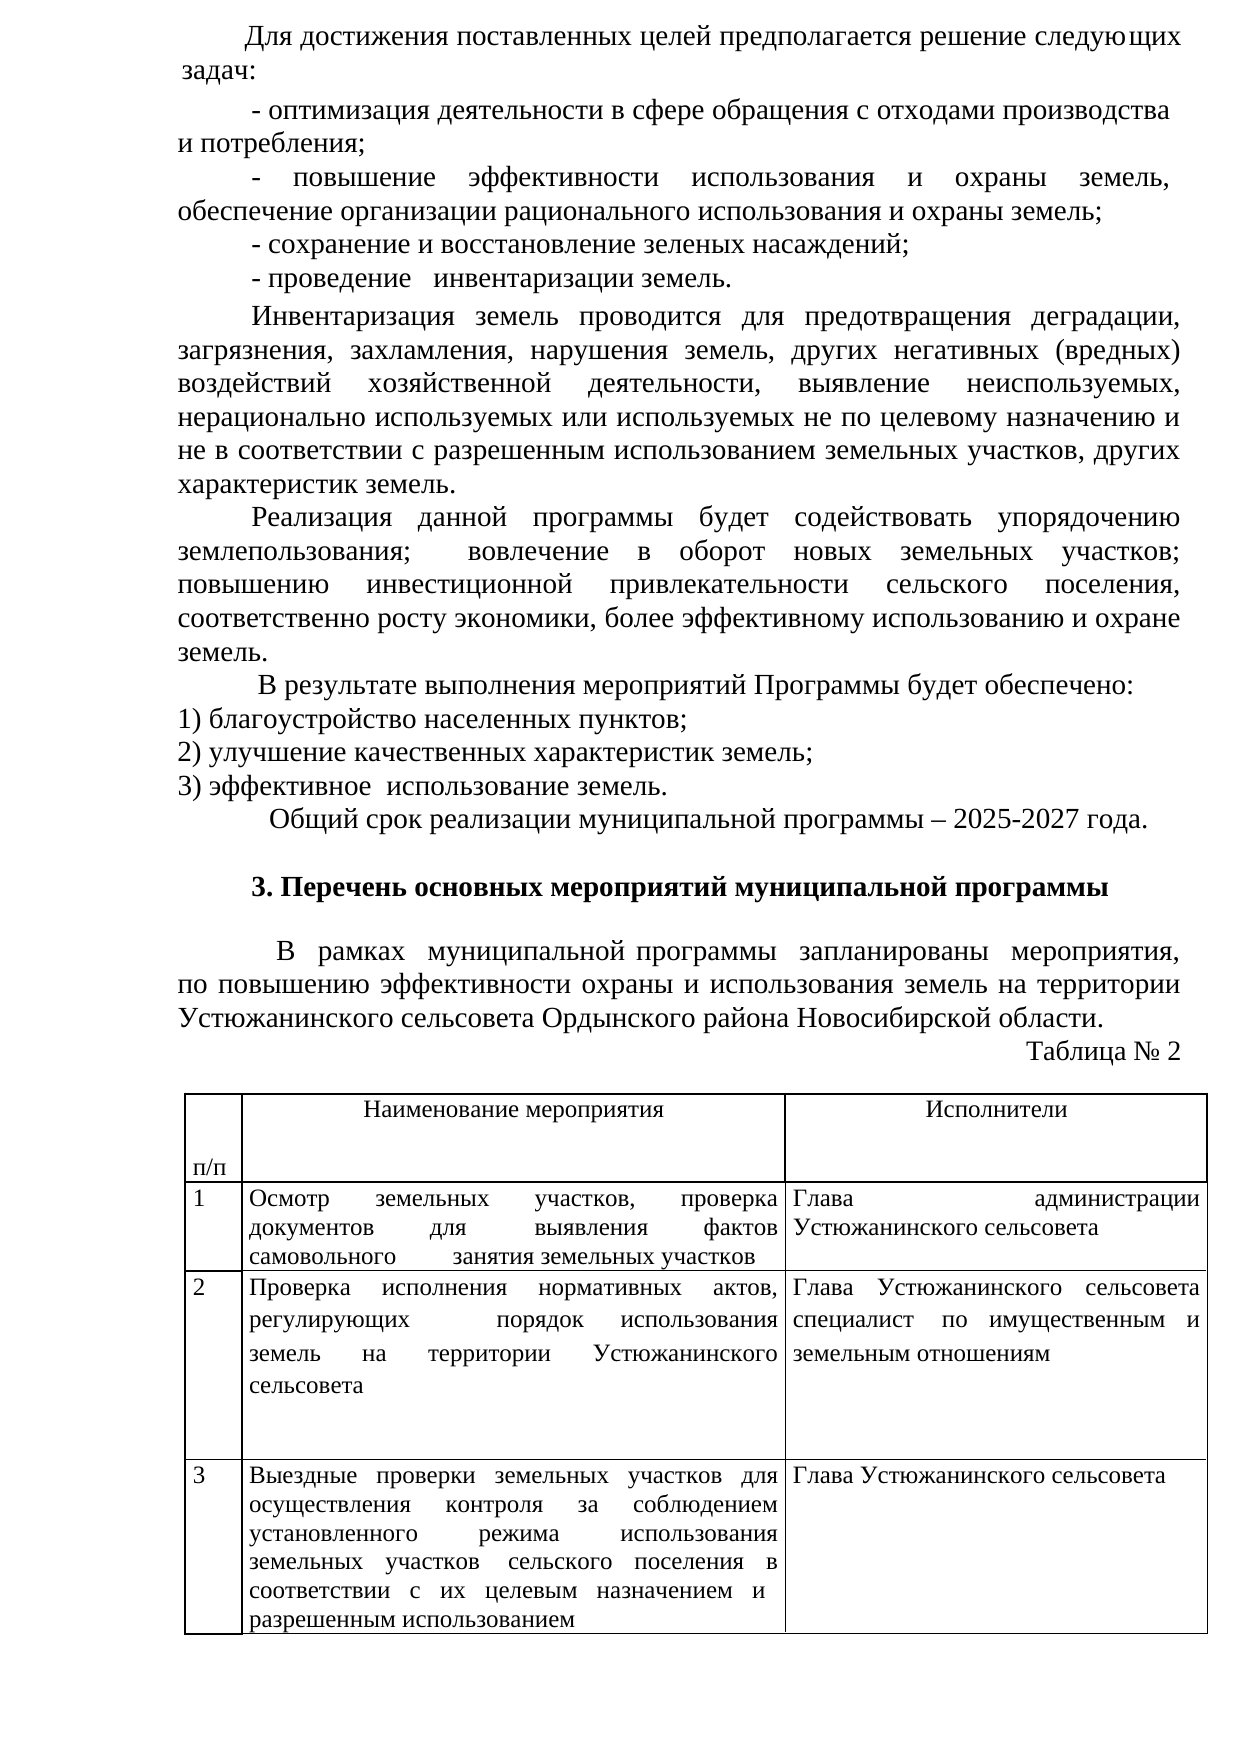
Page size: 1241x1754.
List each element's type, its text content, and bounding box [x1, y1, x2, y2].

text - оптимизация деятельности в сфере обращения с отходами производства и потребления; [177, 92, 1171, 159]
text - повышение эффективности использования и охраны земель, обеспечение организации рационального использования и охраны земель; [177, 159, 1171, 226]
table_header п/п [186, 1095, 241, 1181]
table_cell Проверка исполнения нормативных актов, регулирующих порядок использования земель на территории Устюжанинского сельсовета [243, 1271, 785, 1458]
text 2) улучшение качественных характеристик земель; [103, 734, 1181, 768]
table_header Исполнители [786, 1095, 1206, 1181]
text Общий срок реализации муниципальной программы – 2025-2027 года. [181, 801, 1150, 835]
table_cell Глава Устюжанинского сельсовета специалист по имущественным и земельным отношениям [786, 1270, 1207, 1458]
text 3. Перечень основных мероприятий муниципальной программы [179, 875, 1181, 902]
text - сохранение и восстановление зеленых насаждений; [177, 226, 1171, 260]
text Реализация данной программы будет содействовать упорядочению землепользования; вовлечение в оборот новых земельных участков; повышению инвестиционной привлекательности сельского поселения, соответственно росту экономики, более эффективному использованию и охране земель. [177, 499, 1181, 667]
text Инвентаризация земель проводится для предотвращения деградации, загрязнения, захламления, нарушения земель, других негативных (вредных) воздействий хозяйственной деятельности, выявление неиспользуемых, нерационально используемых или используемых не по целевому назначению и не в соответствии с разрешенным использованием земельных участков, других характеристик земель. [177, 298, 1181, 499]
text В рамках муниципальной программы запланированы мероприятия, по повышению эффективности охраны и использования земель на территории Устюжанинского сельсовета Ордынского района Новосибирской области. [177, 933, 1181, 1034]
table_cell Глава администрации Устюжанинского сельсовета [786, 1183, 1207, 1269]
table_cell 1 [186, 1183, 241, 1269]
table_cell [785, 1459, 1207, 1633]
table_cell Выездные проверки земельных участков для осуществления контроля за соблюдением установленного режима использования земельных участков сельского поселения в соответствии с их целевым назначением и разрешенным использованием [243, 1460, 785, 1633]
table_cell Осмотр земельных участков, проверка документов для выявления фактов самовольного занятия земельных участков [243, 1183, 785, 1269]
text 3) эффективное использование земель. [177, 768, 1181, 801]
text Для достижения поставленных целей предполагается решение следующих задач: [181, 19, 1181, 86]
table_cell 3 [186, 1460, 241, 1633]
table_cell 2 [186, 1272, 241, 1458]
text В результате выполнения мероприятий Программы будет обеспечено: [177, 667, 1181, 701]
text 1) благоустройство населенных пунктов; [103, 701, 1181, 734]
text Таблица № 2 [177, 1034, 1181, 1066]
text - проведение инвентаризации земель. [177, 260, 1181, 293]
table_header Наименование мероприятия [243, 1095, 784, 1181]
